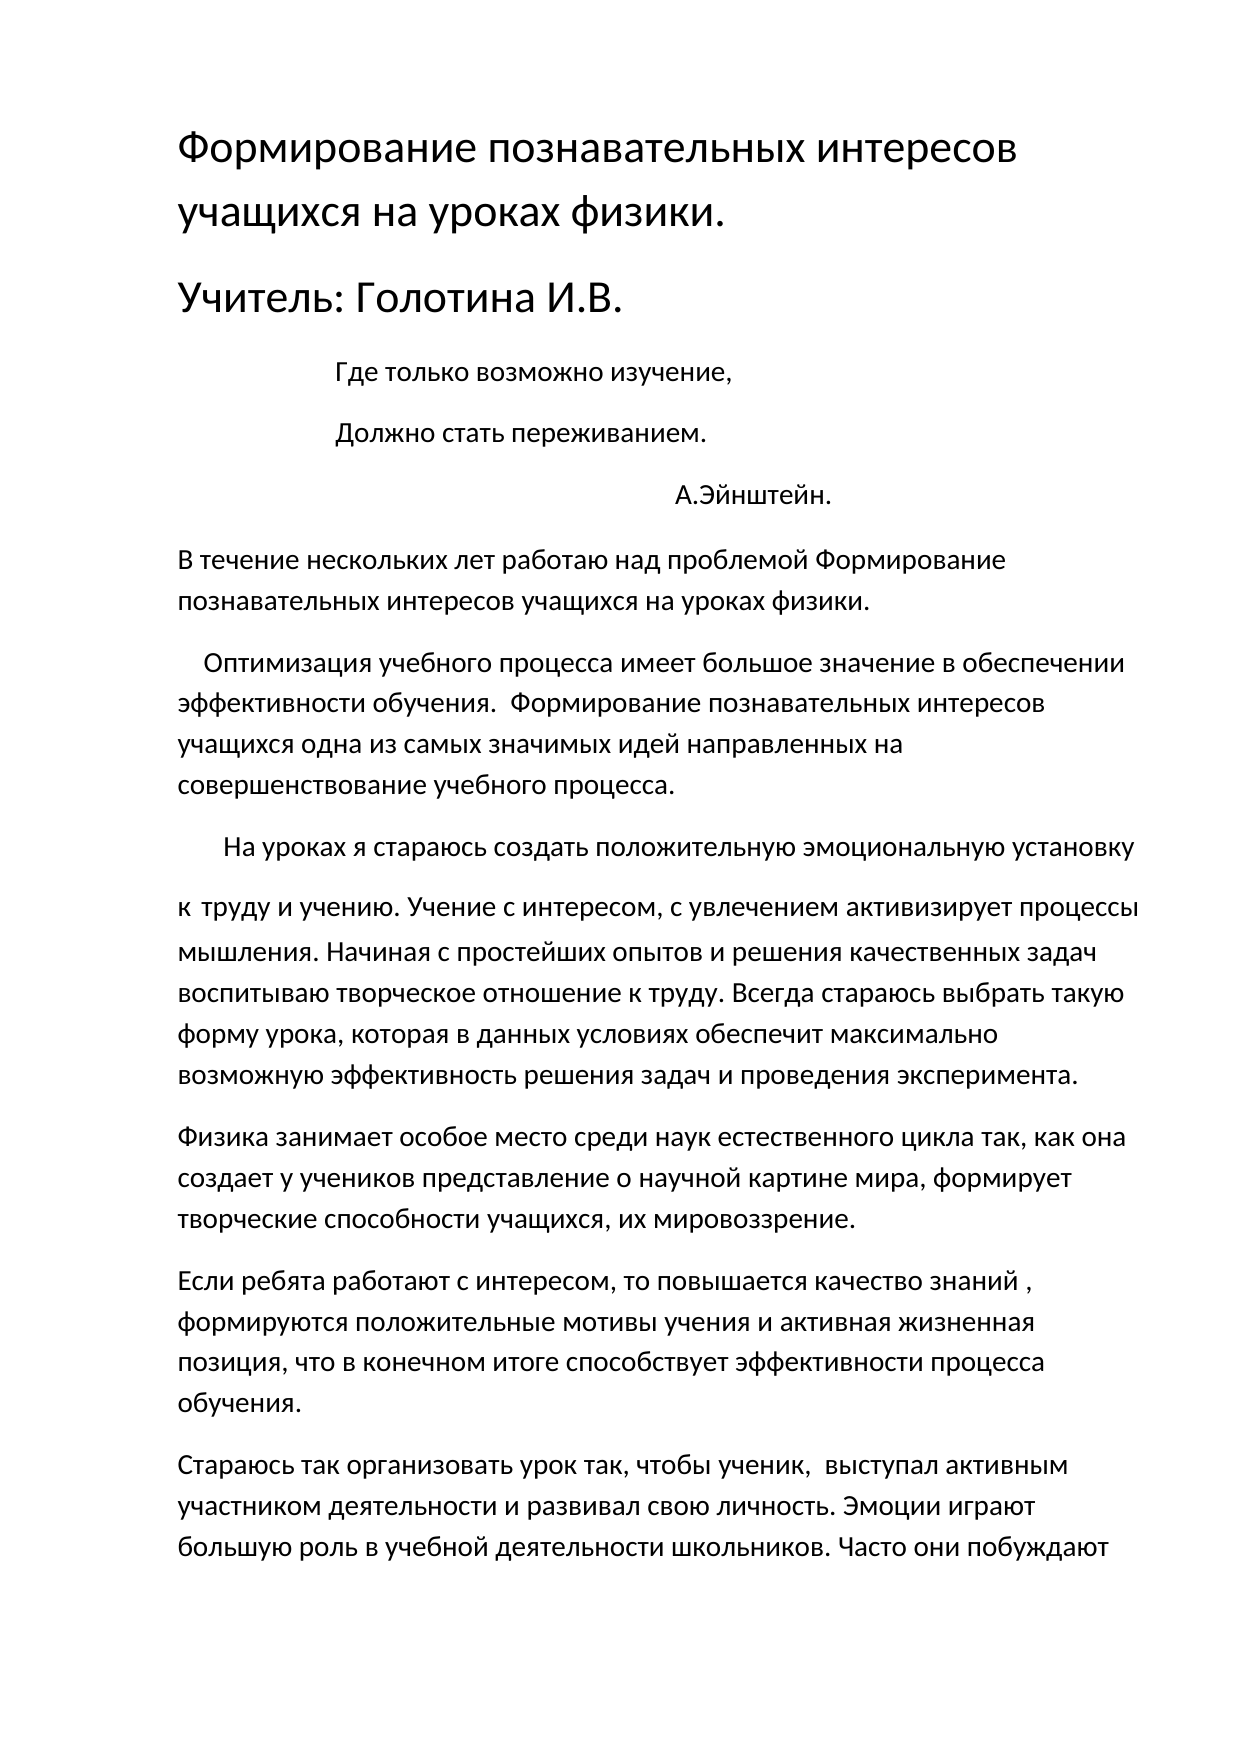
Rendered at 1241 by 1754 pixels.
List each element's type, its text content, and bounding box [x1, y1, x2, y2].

text На уроках я стараюсь создать положительную эмоциональную установку к труду и учению. Учение с интересом, с увлечением активизирует процессы мышления. Начиная с простейших опытов и решения качественных задач воспитываю творческое отношение к труду. Всегда стараюсь выбрать такую форму урока, которая в данных условиях обеспечит максимально возможную эффективность решения задач и проведения эксперимента. [177, 828, 1152, 1092]
text А.Эйнштейн. [177, 476, 1152, 512]
text Где только возможно изучение, [177, 353, 1152, 388]
text Физика занимает особое место среди наук естественного цикла так, как она создает у учеников представление о научной картине мира, формирует творческие способности учащихся, их мировоззрение. [177, 1118, 1152, 1236]
text Формирование познавательных интересов учащихся на уроках физики. [177, 118, 1152, 238]
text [177, 1446, 1152, 1564]
text Должно стать переживанием. [177, 414, 1152, 450]
text Оптимизация учебного процесса имеет большое значение в обеспечении эффективности обучения. Формирование познавательных интересов учащихся одна из самых значимых идей направленных на совершенствование учебного процесса. [177, 644, 1152, 802]
text В течение нескольких лет работаю над проблемой Формирование познавательных интересов учащихся на уроках физики. [177, 541, 1152, 617]
text Если ребята работают с интересом, то повышается качество знаний , формируются положительные мотивы учения и активная жизненная позиция, что в конечном итоге способствует эффективности процесса обучения. [177, 1262, 1152, 1420]
text Учитель: Голотина И.В. [177, 267, 1152, 323]
